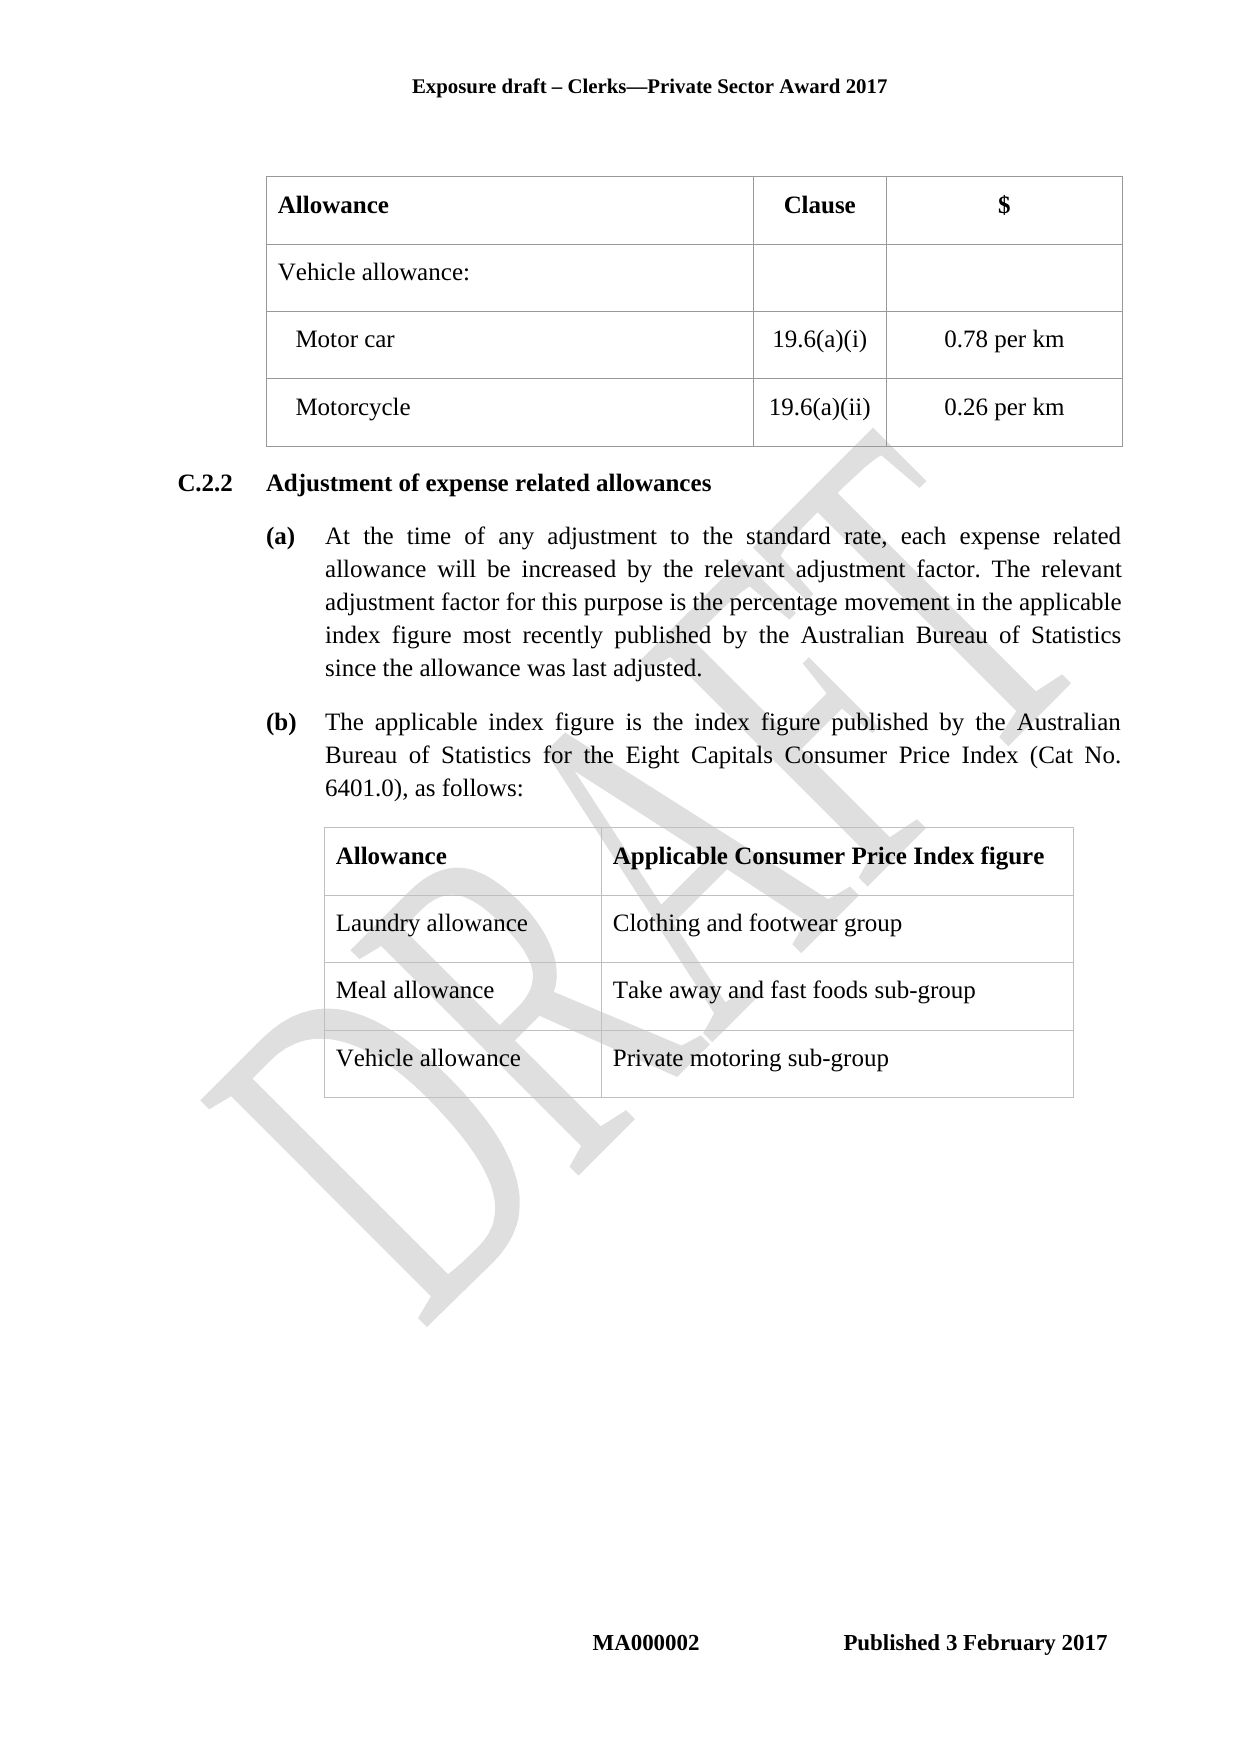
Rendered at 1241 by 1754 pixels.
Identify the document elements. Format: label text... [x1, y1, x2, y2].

text At the time of any adjustment to the standard rate, each expense related allowance will be increased by the relevant adjustment factor. The relevant adjustment factor for this purpose is the percentage movement in the applicable index figure most recently published by the Australian Bureau of Statistics since the allowance was last adjusted. [266, 521, 1122, 682]
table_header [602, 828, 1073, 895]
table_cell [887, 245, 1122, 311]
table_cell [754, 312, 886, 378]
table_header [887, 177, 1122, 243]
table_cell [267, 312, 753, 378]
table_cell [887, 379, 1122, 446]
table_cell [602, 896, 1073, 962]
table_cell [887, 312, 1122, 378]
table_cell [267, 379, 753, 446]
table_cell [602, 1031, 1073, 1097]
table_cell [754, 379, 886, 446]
text The applicable index figure is the index figure published by the Australian Bureau of Statistics for the Eight Capitals Consumer Price Index (Cat No. 6401.0), as follows: [266, 707, 1122, 802]
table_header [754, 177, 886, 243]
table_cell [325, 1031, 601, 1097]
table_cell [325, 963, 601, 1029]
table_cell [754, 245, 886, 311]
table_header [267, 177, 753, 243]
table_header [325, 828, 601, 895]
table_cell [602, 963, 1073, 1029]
text Adjustment of expense related allowances [177, 468, 1122, 496]
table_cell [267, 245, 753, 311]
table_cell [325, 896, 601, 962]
